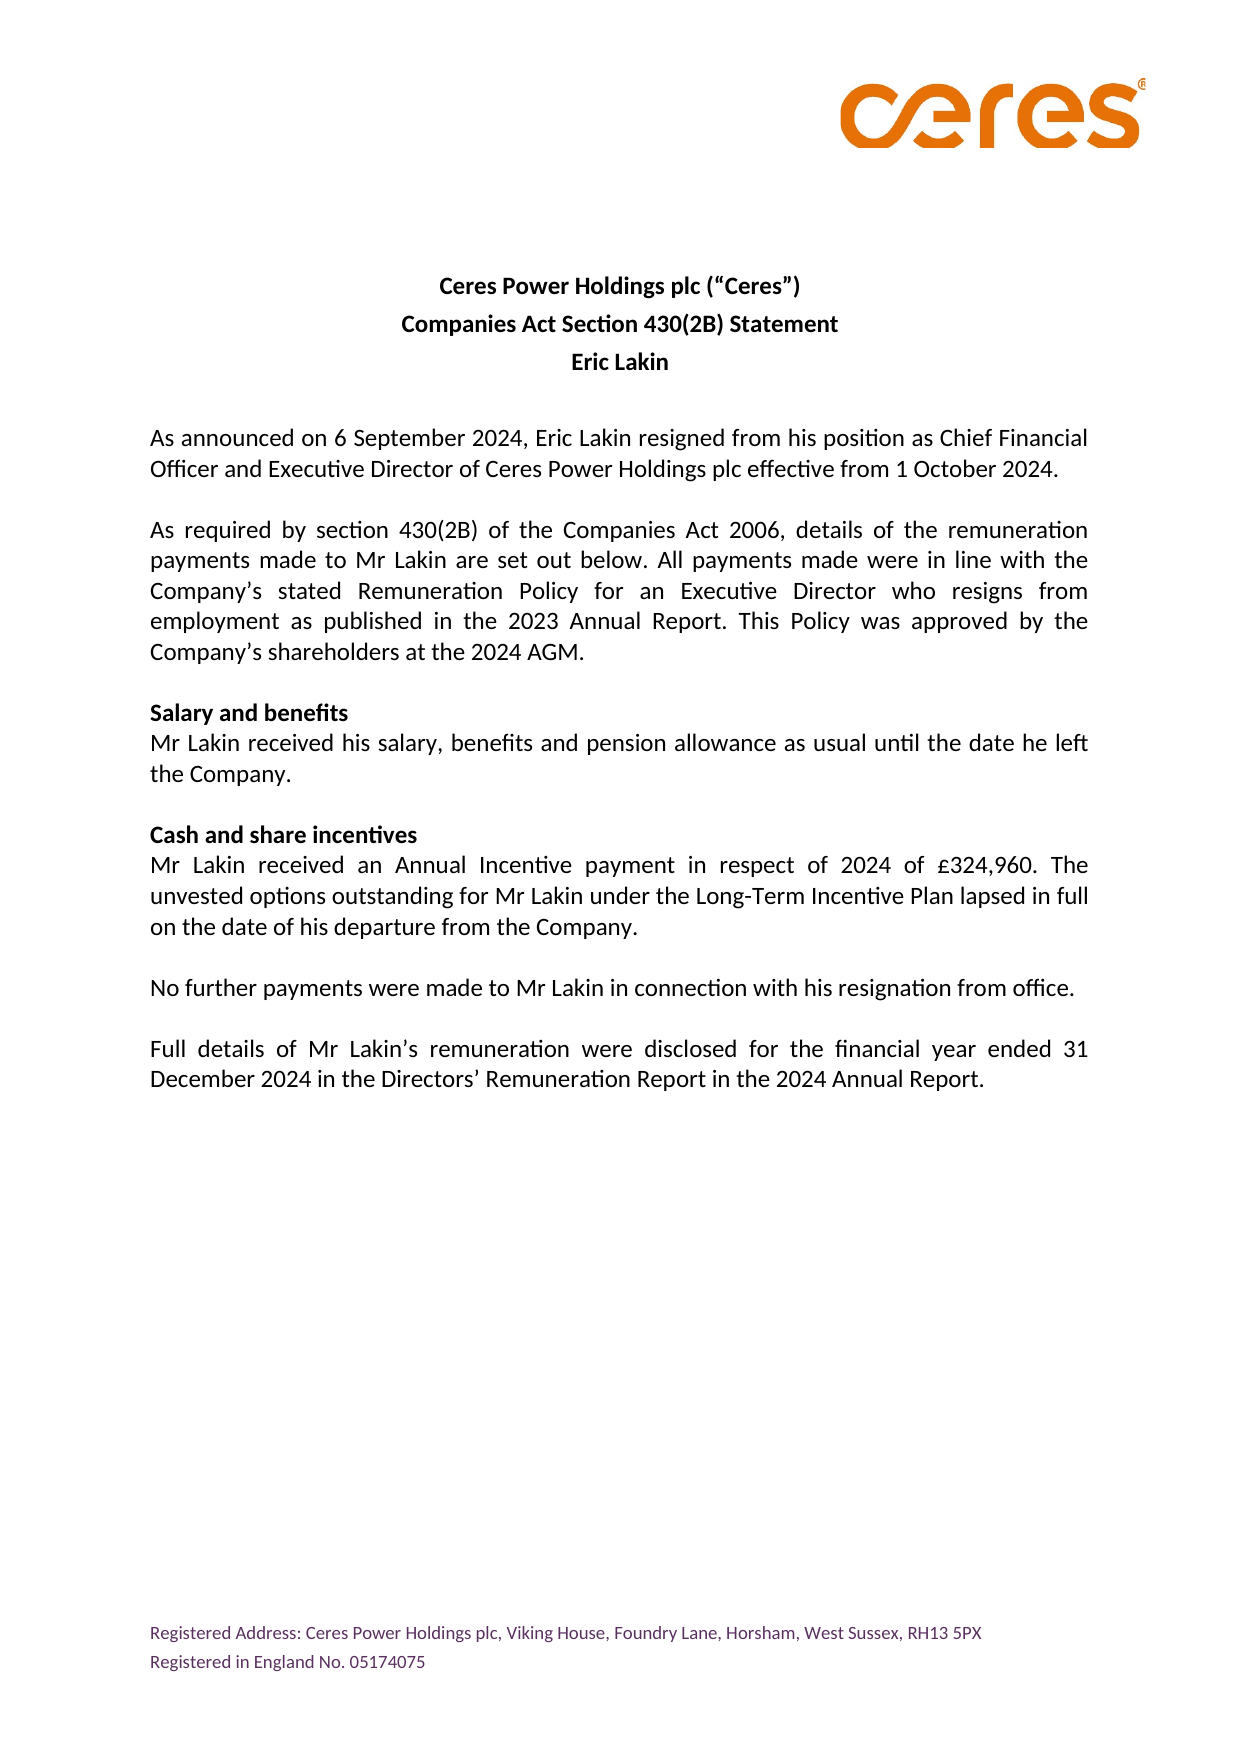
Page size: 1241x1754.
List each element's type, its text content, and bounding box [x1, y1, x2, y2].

text Salary and benefits [150, 697, 1090, 727]
text Mr Lakin received his salary, benefits and pension allowance as usual until the date he left the Company. [150, 727, 1090, 788]
text Full details of Mr Lakin’s remuneration were disclosed for the financial year ended 31 December 2024 in the Directors’ Remuneration Report in the 2024 Annual Report. [150, 1033, 1090, 1094]
text Mr Lakin received an Annual Incentive payment in respect of 2024 of £324,960. The unvested options outstanding for Mr Lakin under the Long-Term Incentive Plan lapsed in full on the date of his departure from the Company. [150, 849, 1090, 941]
text Ceres Power Holdings plc (“Ceres”) [150, 270, 1090, 300]
text No further payments were made to Mr Lakin in connection with his resignation from office. [150, 972, 1090, 1002]
text As required by section 430(2B) of the Companies Act 2006, details of the remuneration payments made to Mr Lakin are set out below. All payments made were in line with the Company’s stated Remuneration Policy for an Executive Director who resigns from employment as published in the 2023 Annual Report. This Policy was approved by the Company’s shareholders at the 2024 AGM. [150, 514, 1090, 666]
text As announced on 6 September 2024, Eric Lakin resigned from his position as Chief Financial Officer and Executive Director of Ceres Power Holdings plc effective from 1 October 2024. [150, 422, 1090, 483]
text Cash and share incentives [150, 819, 1090, 849]
text Companies Act Section 430(2B) Statement [150, 308, 1090, 338]
text Eric Lakin [150, 346, 1090, 377]
picture [839, 78, 1146, 147]
